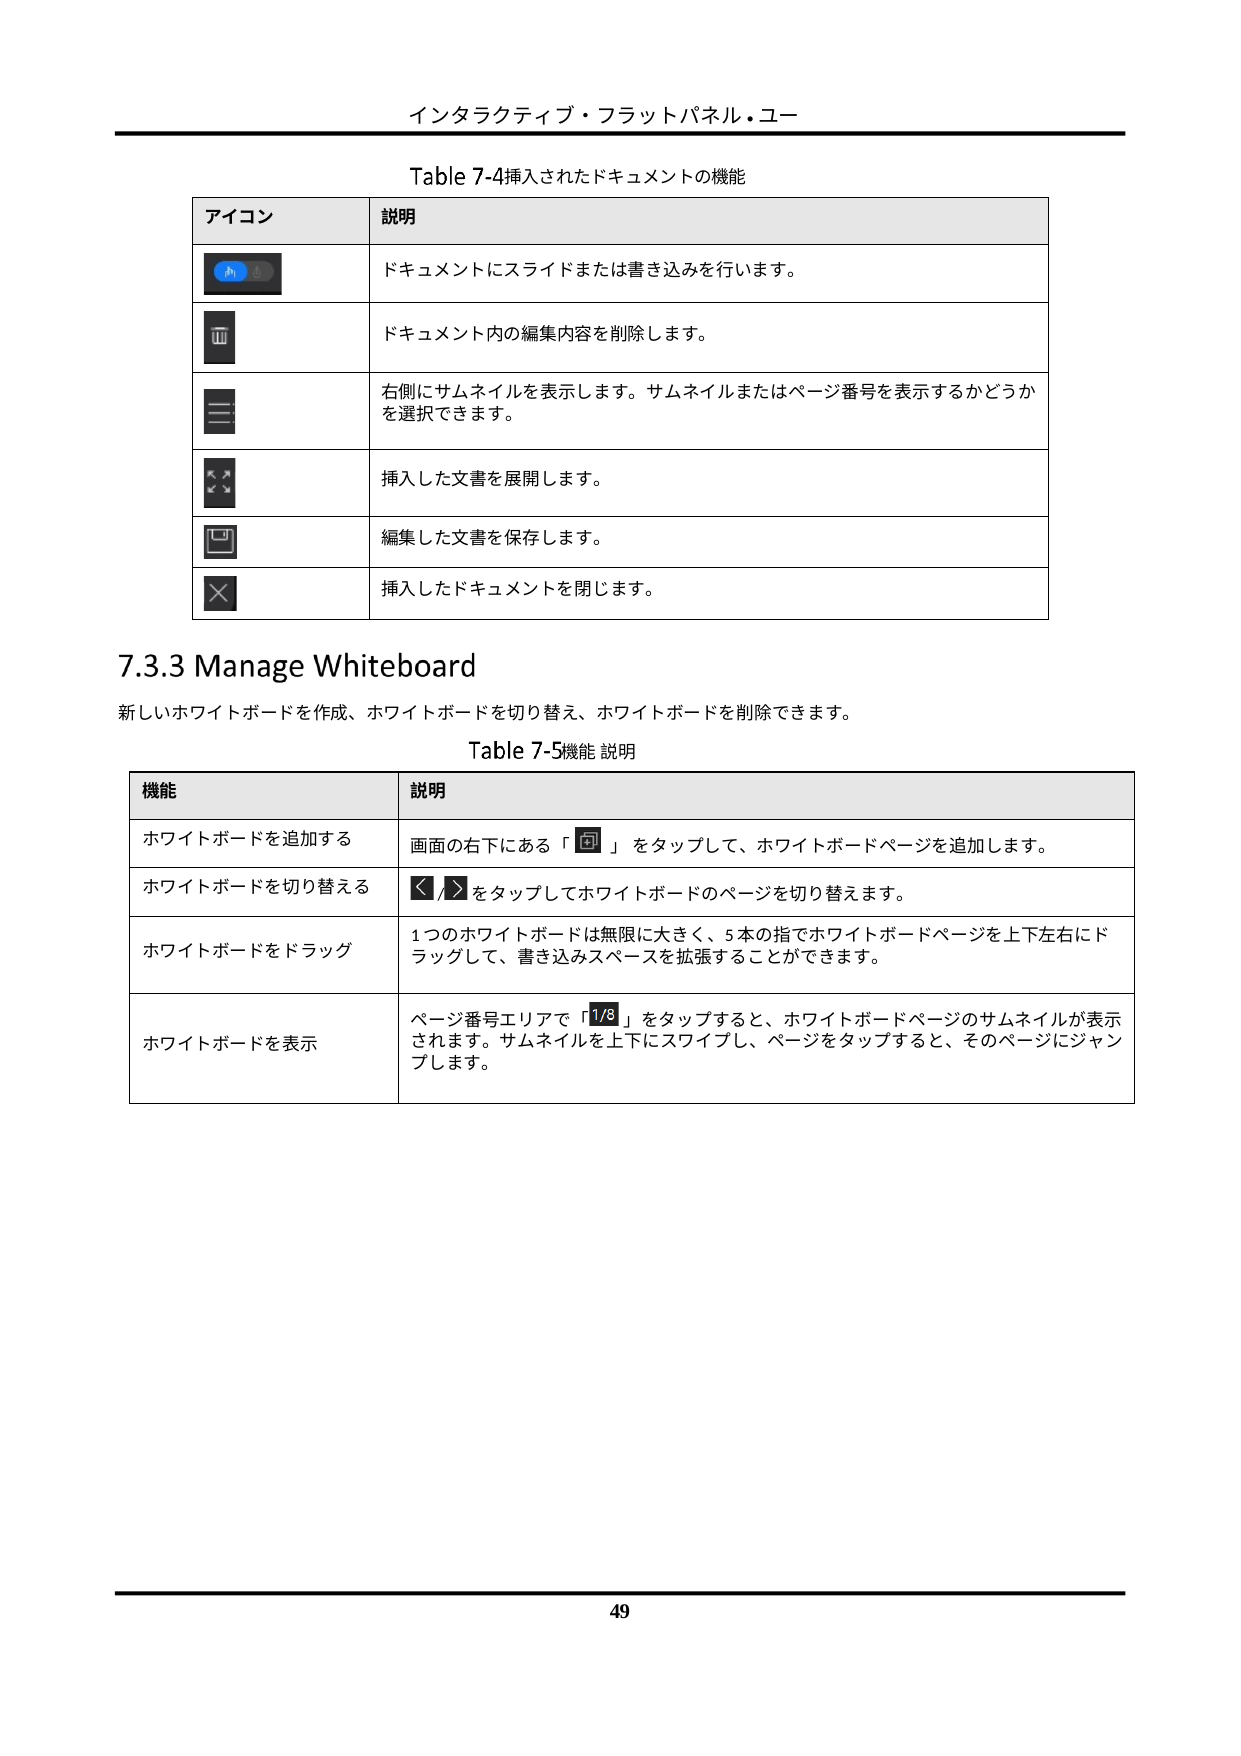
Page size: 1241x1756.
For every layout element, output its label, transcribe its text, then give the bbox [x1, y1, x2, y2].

picture [444, 876, 468, 900]
table_cell [193, 517, 369, 567]
table_cell ホワイトボードを切り替える [130, 868, 398, 916]
table_cell [193, 568, 369, 618]
table_cell ドキュメント内の編集内容を削除します。 [370, 303, 1048, 372]
text 機能 説明 [469, 741, 1240, 771]
picture [118, 652, 475, 669]
table_cell [193, 450, 369, 516]
table_cell 挿入したドキュメントを閉じます。 [370, 568, 1048, 618]
picture [410, 876, 434, 900]
picture [589, 1002, 619, 1026]
picture [203, 458, 236, 508]
table_cell 右側にサムネイルを表示します。サムネイルまたはページ番号を表示するかどうかを選択できます。 [370, 373, 1048, 449]
table_cell ページ番号エリアで「 」をタップすると、ホワイトボードページのサムネイルが表示されます。サムネイルを上下にスワイプし、ページをタップすると、そのページにジャンプします。 [399, 994, 1134, 1102]
picture [203, 389, 236, 434]
picture [203, 525, 237, 559]
table_cell [193, 245, 369, 302]
table_cell ホワイトボードを追加する [130, 820, 398, 867]
picture [203, 253, 282, 295]
table_cell 挿入した文書を展開します。 [370, 450, 1048, 516]
table_cell ホワイトボードを表示 [130, 994, 398, 1102]
table_cell [193, 373, 369, 449]
picture [410, 166, 504, 185]
table_header 説明 [370, 198, 1048, 244]
table_header アイコン [193, 198, 369, 244]
table_header 説明 [399, 773, 1134, 819]
table_cell ホワイトボードをドラッグ [130, 917, 398, 993]
table_cell [193, 303, 369, 372]
table_cell 1 つのホワイトボードは無限に大きく、5 本の指でホワイトボードページを上下左右にドラッグして、書き込みスペースを拡張することができます。 [399, 917, 1134, 993]
picture [203, 311, 236, 364]
table_header 機能 [130, 773, 398, 819]
table_cell 編集した文書を保存します。 [370, 517, 1048, 567]
picture [203, 576, 237, 611]
picture [468, 741, 562, 759]
text 新しいホワイトボードを作成、ホワイトボードを切り替え、ホワイトボードを削除できます。 [118, 669, 1240, 723]
text 挿入されたドキュメントの機能 [410, 166, 1240, 196]
table_cell / をタップしてホワイトボードのページを切り替えます。 [399, 868, 1134, 916]
table_cell ドキュメントにスライドまたは書き込みを行います。 [370, 245, 1048, 302]
picture [575, 827, 601, 853]
table_cell 画面の右下にある「 」をタップして、ホワイトボードページを追加します。 [399, 820, 1134, 867]
